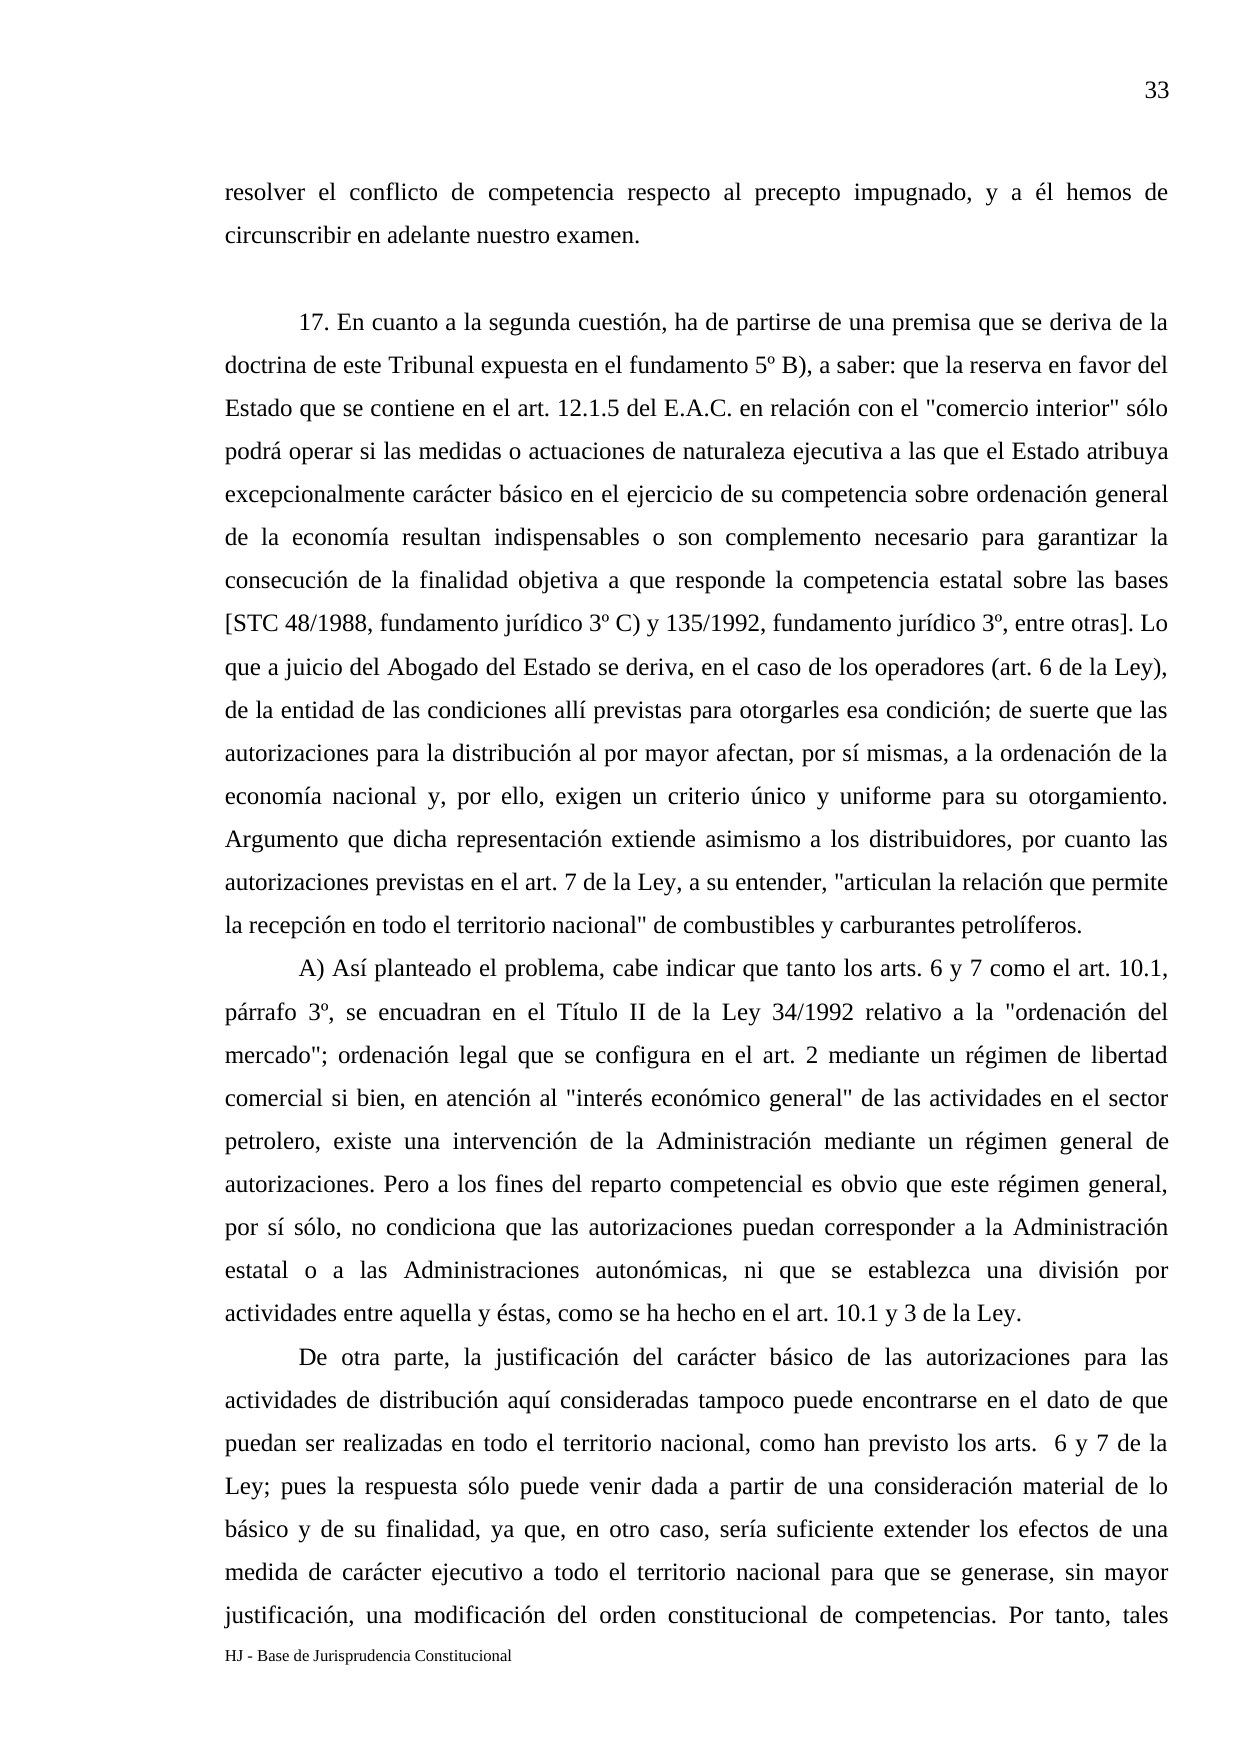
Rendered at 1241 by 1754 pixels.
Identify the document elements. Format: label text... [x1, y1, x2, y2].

text 17. En cuanto a la segunda cuestión, ha de partirse de una premisa que se deriva de la doctrina de este Tribunal expuesta en el fundamento 5º B), a saber: que la reserva en favor del Estado que se contiene en el art. 12.1.5 del E.A.C. en relación con el "comercio interior" sólo podrá operar si las medidas o actuaciones de naturaleza ejecutiva a las que el Estado atribuya excepcionalmente carácter básico en el ejercicio de su competencia sobre ordenación general de la economía resultan indispensables o son complemento necesario para garantizar la consecución de la finalidad objetiva a que responde la competencia estatal sobre las bases [STC 48/1988, fundamento jurídico 3º C) y 135/1992, fundamento jurídico 3º, entre otras]. Lo que a juicio del Abogado del Estado se deriva, en el caso de los operadores (art. 6 de la Ley), de la entidad de las condiciones allí previstas para otorgarles esa condición; de suerte que las autorizaciones para la distribución al por mayor afectan, por sí mismas, a la ordenación de la economía nacional y, por ello, exigen un criterio único y uniforme para su otorgamiento. Argumento que dicha representación extiende asimismo a los distribuidores, por cuanto las autorizaciones previstas en el art. 7 de la Ley, a su entender, "articulan la relación que permite la recepción en todo el territorio nacional" de combustibles y carburantes petrolíferos. [224, 307, 1169, 939]
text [224, 1342, 1169, 1629]
text A) Así planteado el problema, cabe indicar que tanto los arts. 6 y 7 como el art. 10.1, párrafo 3º, se encuadran en el Título II de la Ley 34/1992 relativo a la "ordenación del mercado"; ordenación legal que se configura en el art. 2 mediante un régimen de libertad comercial si bien, en atención al "interés económico general" de las actividades en el sector petrolero, existe una intervención de la Administración mediante un régimen general de autorizaciones. Pero a los fines del reparto competencial es obvio que este régimen general, por sí sólo, no condiciona que las autorizaciones puedan corresponder a la Administración estatal o a las Administraciones autonómicas, ni que se establezca una división por actividades entre aquella y éstas, como se ha hecho en el art. 10.1 y 3 de la Ley. [224, 953, 1169, 1327]
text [224, 177, 1169, 249]
